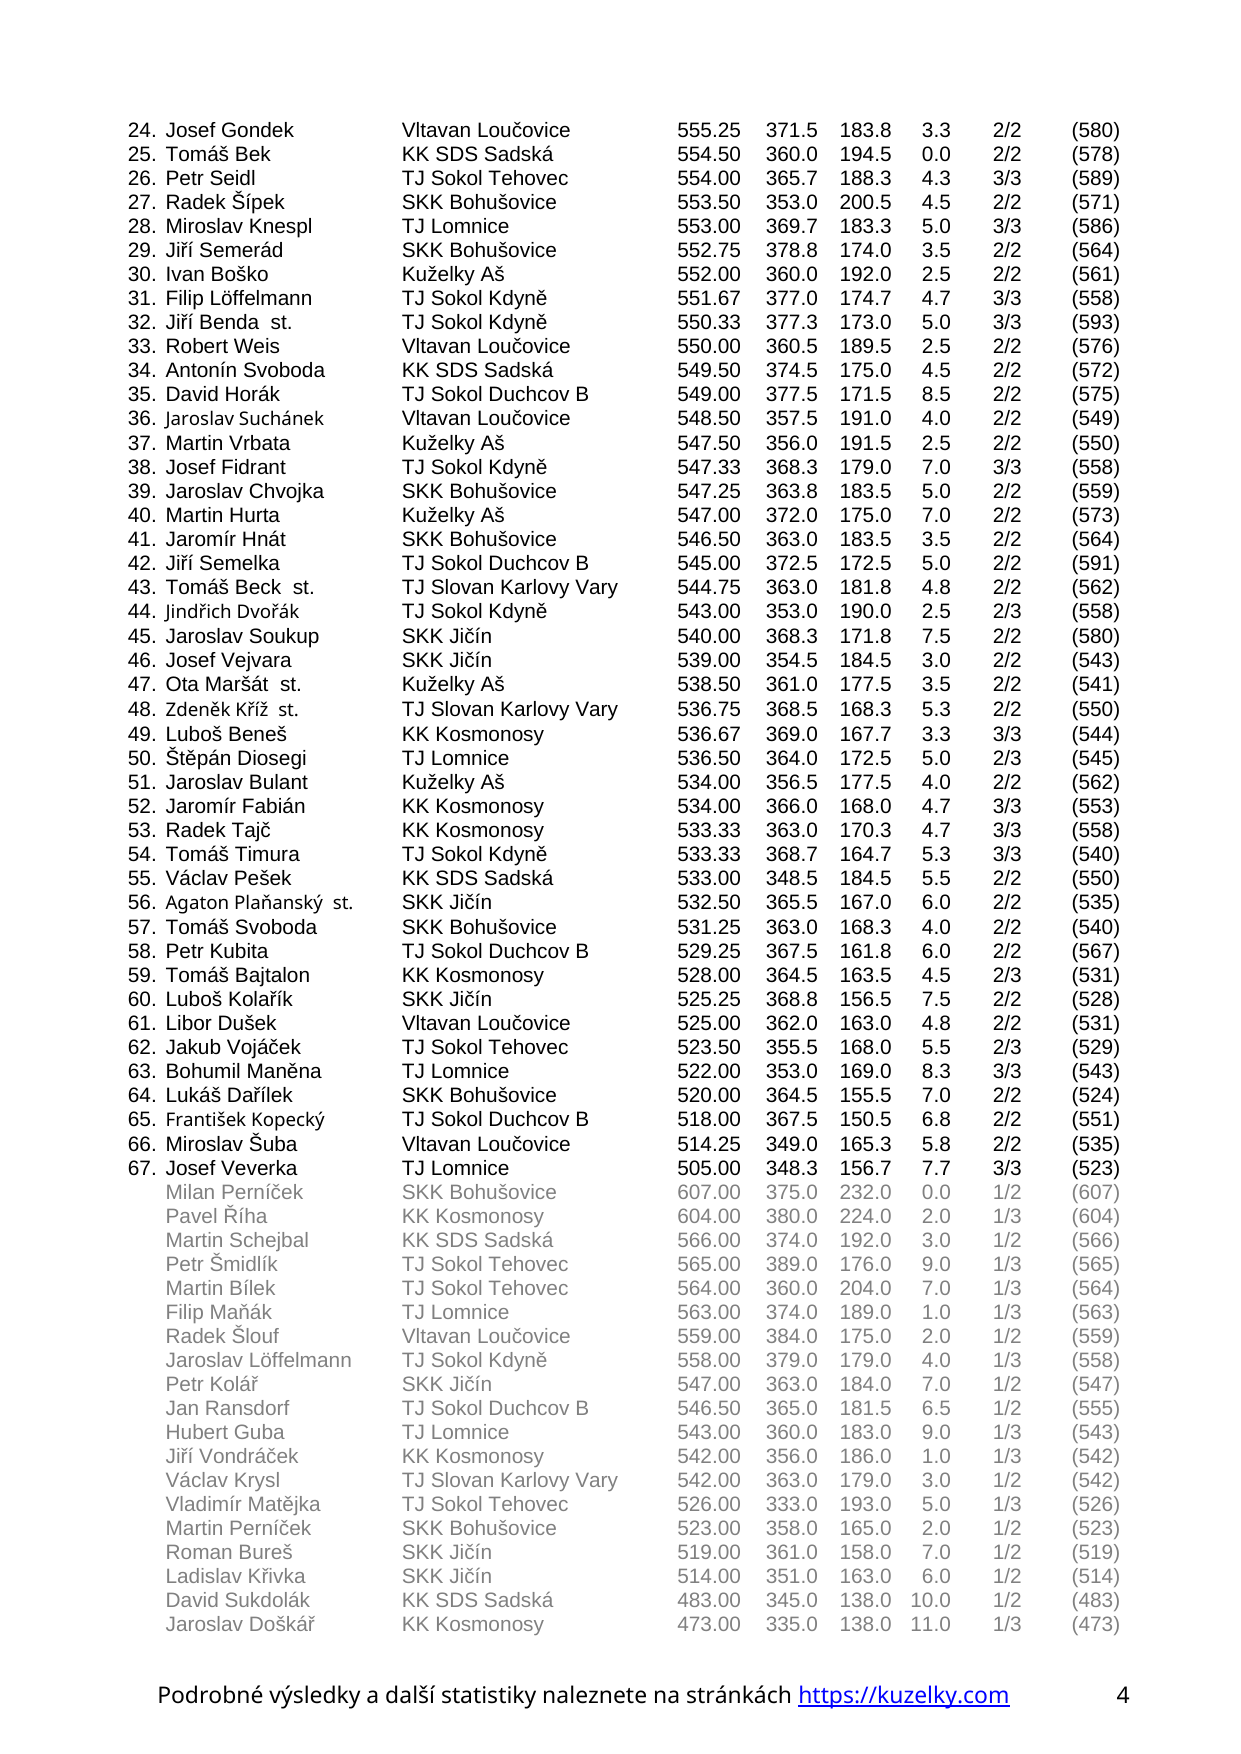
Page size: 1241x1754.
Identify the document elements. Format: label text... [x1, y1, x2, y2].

text 36. Jaroslav Suchánek Vltavan Loučovice 548.50 357.5 191.0 4.0 2/2 (549) [106, 406, 1134, 431]
text 57. Tomáš Svoboda SKK Bohušovice 531.25 363.0 168.3 4.0 2/2 (540) [106, 915, 1134, 939]
text 33. Robert Weis Vltavan Loučovice 550.00 360.5 189.5 2.5 2/2 (576) [106, 334, 1134, 358]
text Vladimír Matějka TJ Sokol Tehovec 526.00 333.0 193.0 5.0 1/3 (526) [106, 1492, 1134, 1516]
text 28. Miroslav Knespl TJ Lomnice 553.00 369.7 183.3 5.0 3/3 (586) [106, 214, 1134, 238]
text 45. Jaroslav Soukup SKK Jičín 540.00 368.3 171.8 7.5 2/2 (580) [106, 624, 1134, 648]
text 62. Jakub Vojáček TJ Sokol Tehovec 523.50 355.5 168.0 5.5 2/3 (529) [106, 1035, 1134, 1059]
text 54. Tomáš Timura TJ Sokol Kdyně 533.33 368.7 164.7 5.3 3/3 (540) [106, 842, 1134, 866]
text Filip Maňák TJ Lomnice 563.00 374.0 189.0 1.0 1/3 (563) [106, 1300, 1134, 1324]
text 63. Bohumil Maněna TJ Lomnice 522.00 353.0 169.0 8.3 3/3 (543) [106, 1059, 1134, 1083]
text 50. Štěpán Diosegi TJ Lomnice 536.50 364.0 172.5 5.0 2/3 (545) [106, 746, 1134, 770]
text 55. Václav Pešek KK SDS Sadská 533.00 348.5 184.5 5.5 2/2 (550) [106, 866, 1134, 889]
text 66. Miroslav Šuba Vltavan Loučovice 514.25 349.0 165.3 5.8 2/2 (535) [106, 1132, 1134, 1156]
text Jaroslav Doškář KK Kosmonosy 473.00 335.0 138.0 11.0 1/3 (473) [106, 1611, 1134, 1635]
text 65. František Kopecký TJ Sokol Duchcov B 518.00 367.5 150.5 6.8 2/2 (551) [106, 1107, 1134, 1132]
text Hubert Guba TJ Lomnice 543.00 360.0 183.0 9.0 1/3 (543) [106, 1420, 1134, 1444]
text 61. Libor Dušek Vltavan Loučovice 525.00 362.0 163.0 4.8 2/2 (531) [106, 1011, 1134, 1035]
text 27. Radek Šípek SKK Bohušovice 553.50 353.0 200.5 4.5 2/2 (571) [106, 190, 1134, 214]
text Milan Perníček SKK Bohušovice 607.00 375.0 232.0 0.0 1/2 (607) [106, 1180, 1134, 1204]
text 56. Agaton Plaňanský st. SKK Jičín 532.50 365.5 167.0 6.0 2/2 (535) [106, 889, 1134, 915]
text 64. Lukáš Dařílek SKK Bohušovice 520.00 364.5 155.5 7.0 2/2 (524) [106, 1083, 1134, 1107]
text 30. Ivan Boško Kuželky Aš 552.00 360.0 192.0 2.5 2/2 (561) [106, 262, 1134, 286]
text 58. Petr Kubita TJ Sokol Duchcov B 529.25 367.5 161.8 6.0 2/2 (567) [106, 939, 1134, 963]
text 52. Jaromír Fabián KK Kosmonosy 534.00 366.0 168.0 4.7 3/3 (553) [106, 794, 1134, 818]
text 24. Josef Gondek Vltavan Loučovice 555.25 371.5 183.8 3.3 2/2 (580) [106, 118, 1134, 142]
text 60. Luboš Kolařík SKK Jičín 525.25 368.8 156.5 7.5 2/2 (528) [106, 987, 1134, 1011]
text Radek Šlouf Vltavan Loučovice 559.00 384.0 175.0 2.0 1/2 (559) [106, 1324, 1134, 1348]
text 53. Radek Tajč KK Kosmonosy 533.33 363.0 170.3 4.7 3/3 (558) [106, 818, 1134, 842]
text Jan Ransdorf TJ Sokol Duchcov B 546.50 365.0 181.5 6.5 1/2 (555) [106, 1396, 1134, 1420]
text Martin Perníček SKK Bohušovice 523.00 358.0 165.0 2.0 1/2 (523) [106, 1516, 1134, 1539]
text 39. Jaroslav Chvojka SKK Bohušovice 547.25 363.8 183.5 5.0 2/2 (559) [106, 479, 1134, 503]
text 48. Zdeněk Kříž st. TJ Slovan Karlovy Vary 536.75 368.5 168.3 5.3 2/2 (550) [106, 696, 1134, 722]
text 46. Josef Vejvara SKK Jičín 539.00 354.5 184.5 3.0 2/2 (543) [106, 648, 1134, 672]
text Petr Šmidlík TJ Sokol Tehovec 565.00 389.0 176.0 9.0 1/3 (565) [106, 1252, 1134, 1276]
text 38. Josef Fidrant TJ Sokol Kdyně 547.33 368.3 179.0 7.0 3/3 (558) [106, 455, 1134, 479]
text Petr Kolář SKK Jičín 547.00 363.0 184.0 7.0 1/2 (547) [106, 1372, 1134, 1396]
text 41. Jaromír Hnát SKK Bohušovice 546.50 363.0 183.5 3.5 2/2 (564) [106, 527, 1134, 551]
text 40. Martin Hurta Kuželky Aš 547.00 372.0 175.0 7.0 2/2 (573) [106, 503, 1134, 527]
text 25. Tomáš Bek KK SDS Sadská 554.50 360.0 194.5 0.0 2/2 (578) [106, 142, 1134, 166]
text Václav Krysl TJ Slovan Karlovy Vary 542.00 363.0 179.0 3.0 1/2 (542) [106, 1468, 1134, 1492]
text Ladislav Křivka SKK Jičín 514.00 351.0 163.0 6.0 1/2 (514) [106, 1563, 1134, 1587]
text 34. Antonín Svoboda KK SDS Sadská 549.50 374.5 175.0 4.5 2/2 (572) [106, 358, 1134, 382]
text 35. David Horák TJ Sokol Duchcov B 549.00 377.5 171.5 8.5 2/2 (575) [106, 382, 1134, 406]
text Jaroslav Löffelmann TJ Sokol Kdyně 558.00 379.0 179.0 4.0 1/3 (558) [106, 1348, 1134, 1372]
text 51. Jaroslav Bulant Kuželky Aš 534.00 356.5 177.5 4.0 2/2 (562) [106, 770, 1134, 794]
text 37. Martin Vrbata Kuželky Aš 547.50 356.0 191.5 2.5 2/2 (550) [106, 431, 1134, 455]
text 29. Jiří Semerád SKK Bohušovice 552.75 378.8 174.0 3.5 2/2 (564) [106, 238, 1134, 262]
text 44. Jindřich Dvořák TJ Sokol Kdyně 543.00 353.0 190.0 2.5 2/3 (558) [106, 599, 1134, 624]
text Martin Schejbal KK SDS Sadská 566.00 374.0 192.0 3.0 1/2 (566) [106, 1228, 1134, 1252]
text 67. Josef Veverka TJ Lomnice 505.00 348.3 156.7 7.7 3/3 (523) [106, 1156, 1134, 1180]
text 47. Ota Maršát st. Kuželky Aš 538.50 361.0 177.5 3.5 2/2 (541) [106, 672, 1134, 696]
text Jiří Vondráček KK Kosmonosy 542.00 356.0 186.0 1.0 1/3 (542) [106, 1444, 1134, 1468]
text 42. Jiří Semelka TJ Sokol Duchcov B 545.00 372.5 172.5 5.0 2/2 (591) [106, 551, 1134, 575]
text Roman Bureš SKK Jičín 519.00 361.0 158.0 7.0 1/2 (519) [106, 1539, 1134, 1563]
text David Sukdolák KK SDS Sadská 483.00 345.0 138.0 10.0 1/2 (483) [106, 1587, 1134, 1611]
text 49. Luboš Beneš KK Kosmonosy 536.67 369.0 167.7 3.3 3/3 (544) [106, 722, 1134, 746]
text Martin Bílek TJ Sokol Tehovec 564.00 360.0 204.0 7.0 1/3 (564) [106, 1276, 1134, 1300]
text 31. Filip Löffelmann TJ Sokol Kdyně 551.67 377.0 174.7 4.7 3/3 (558) [106, 286, 1134, 310]
text 43. Tomáš Beck st. TJ Slovan Karlovy Vary 544.75 363.0 181.8 4.8 2/2 (562) [106, 575, 1134, 599]
text 59. Tomáš Bajtalon KK Kosmonosy 528.00 364.5 163.5 4.5 2/3 (531) [106, 963, 1134, 987]
text 32. Jiří Benda st. TJ Sokol Kdyně 550.33 377.3 173.0 5.0 3/3 (593) [106, 310, 1134, 334]
text 26. Petr Seidl TJ Sokol Tehovec 554.00 365.7 188.3 4.3 3/3 (589) [106, 166, 1134, 190]
text Pavel Říha KK Kosmonosy 604.00 380.0 224.0 2.0 1/3 (604) [106, 1204, 1134, 1228]
